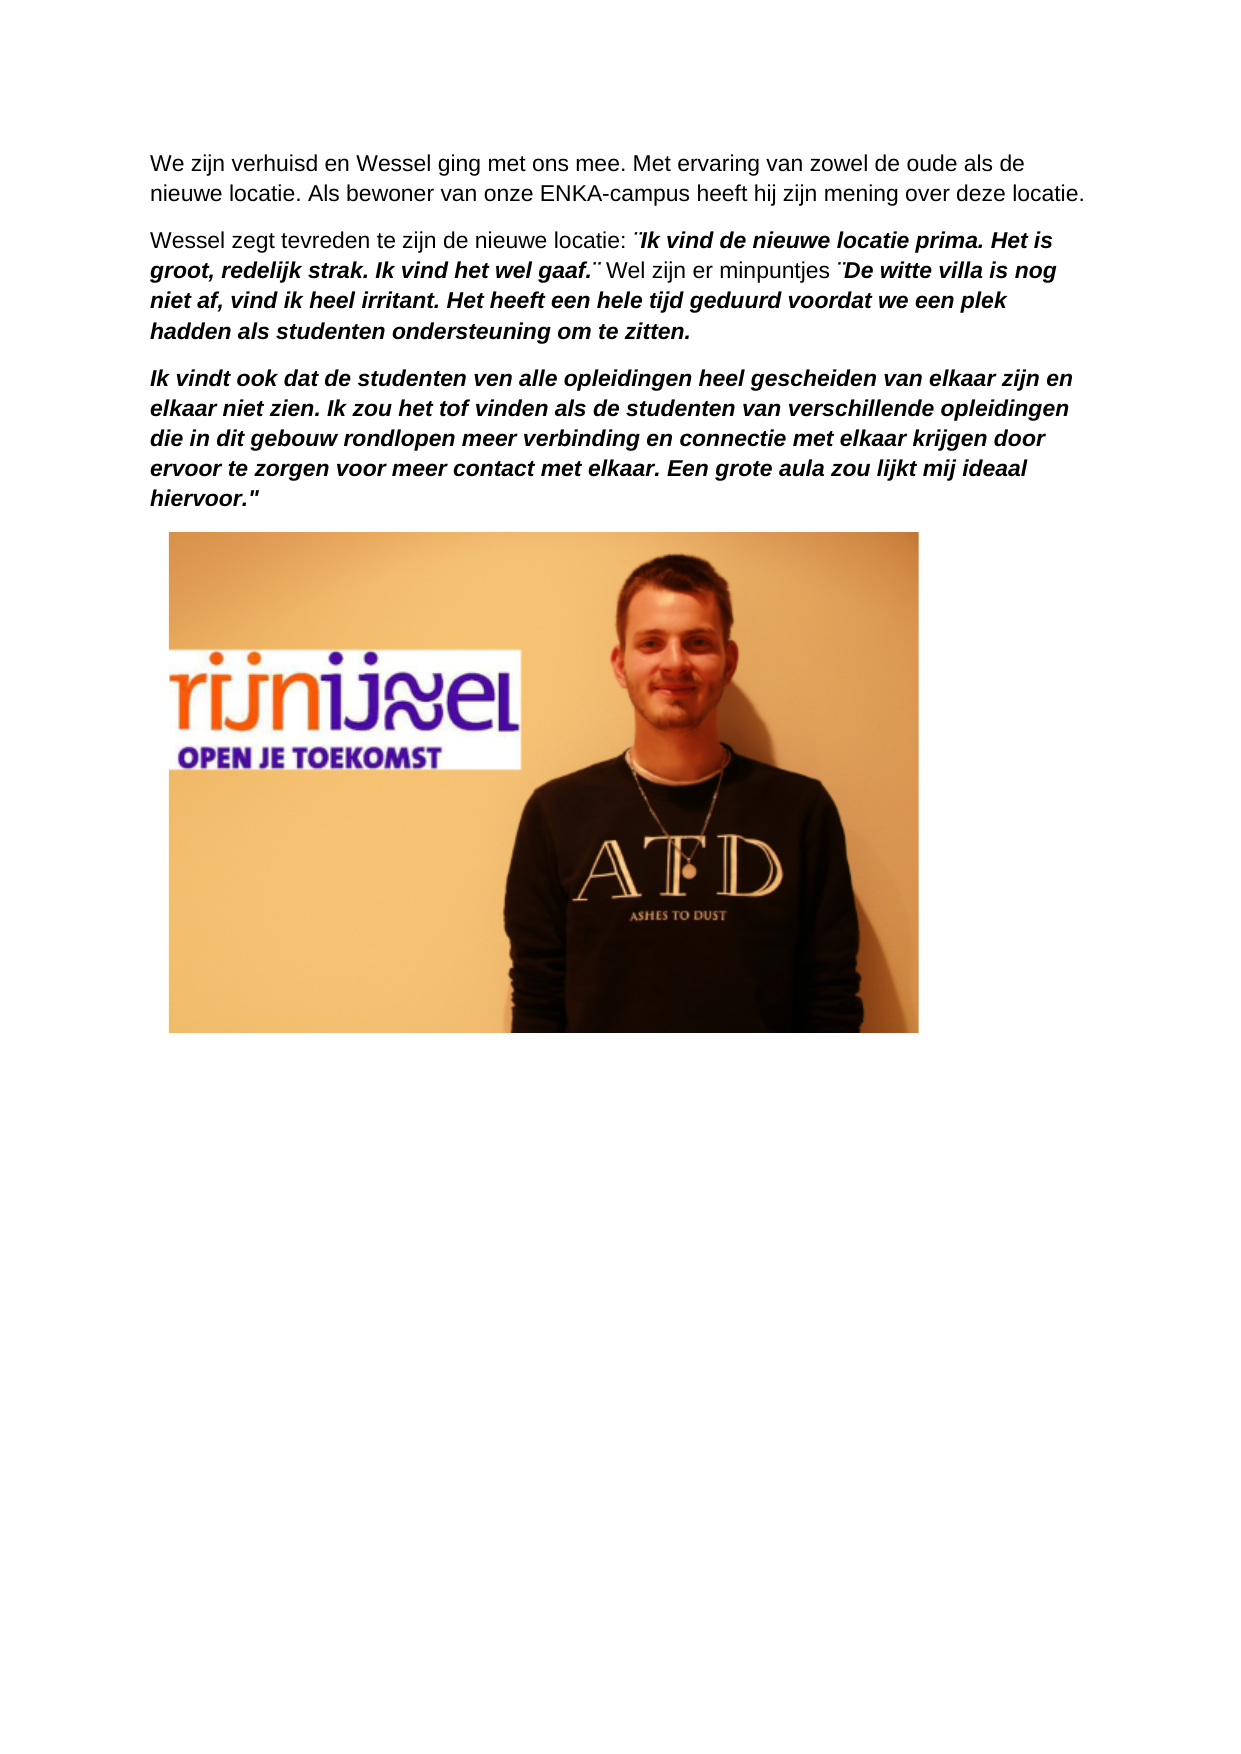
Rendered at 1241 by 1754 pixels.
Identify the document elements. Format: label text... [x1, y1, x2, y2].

text We zijn verhuisd en Wessel ging met ons mee. Met ervaring van zowel de oude als de nieuwe locatie. Als bewoner van onze ENKA-campus heeft hij zijn mening over deze locatie. [150, 150, 1090, 207]
text Wessel zegt tevreden te zijn de nieuwe locatie: ¨Ik vind de nieuwe locatie prima. Het is groot, redelijk strak. Ik vind het wel gaaf.¨ Wel zijn er minpuntjes ¨De witte villa is nog niet af, vind ik heel irritant. Het heeft een hele tijd geduurd voordat we een plek hadden als studenten ondersteuning om te zitten. [150, 227, 1090, 344]
text Ik vindt ook dat de studenten ven alle opleidingen heel gescheiden van elkaar zijn en elkaar niet zien. Ik zou het tof vinden als de studenten van verschillende opleidingen die in dit gebouw rondlopen meer verbinding en connectie met elkaar krijgen door ervoor te zorgen voor meer contact met elkaar. Een grote aula zou lijkt mij ideaal hiervoor." [150, 364, 1090, 512]
